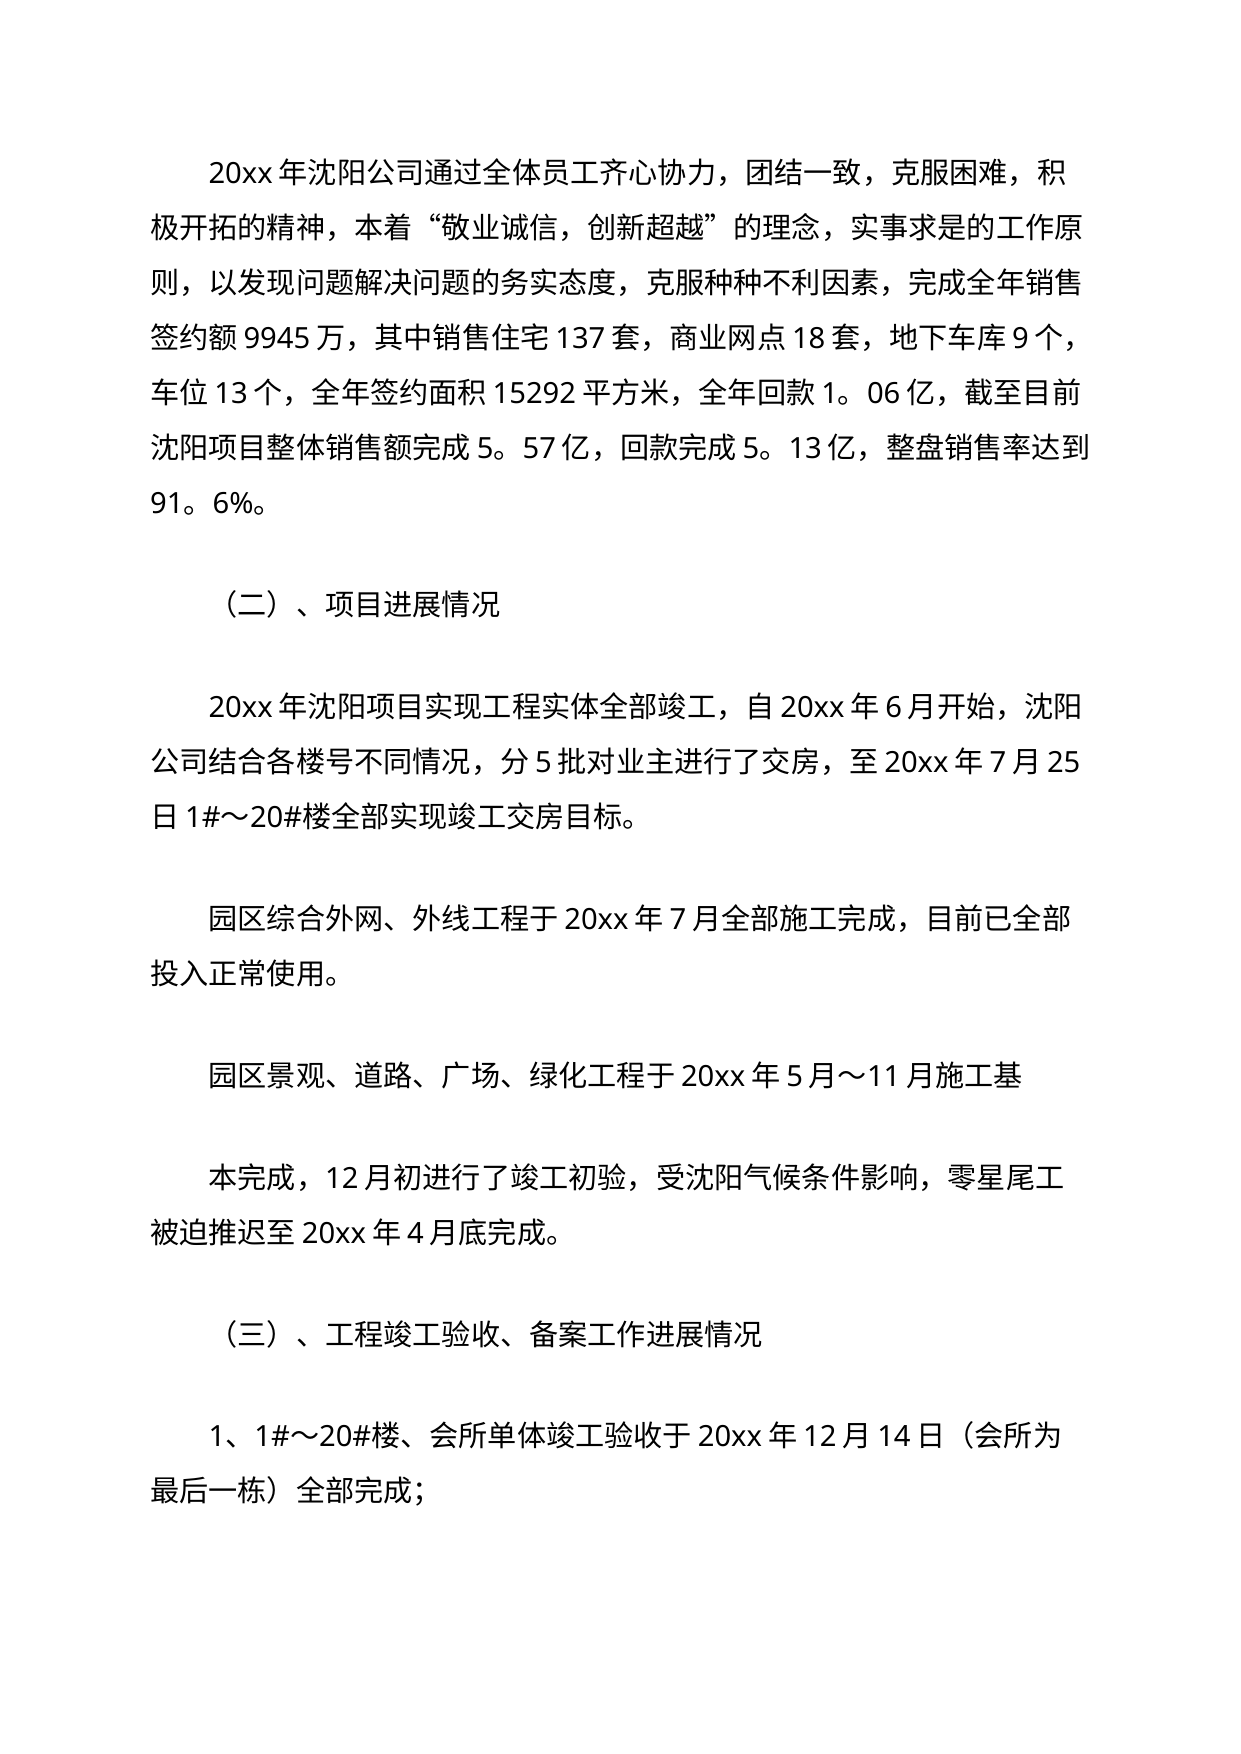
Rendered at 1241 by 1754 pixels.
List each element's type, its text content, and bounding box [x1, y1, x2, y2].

text （三）、工程竣工验收、备案工作进展情况 [150, 1311, 1090, 1353]
text 园区综合外网、外线工程于20xx年7月全部施工完成，目前已全部投入正常使用。 [150, 896, 1090, 993]
text （二）、项目进展情况 [150, 582, 1090, 624]
text 园区景观、道路、广场、绿化工程于20xx年5月～11月施工基 [150, 1052, 1090, 1095]
text 本完成，12月初进行了竣工初验，受沈阳气候条件影响，零星尾工被迫推迟至20xx年4月底完成。 [150, 1154, 1090, 1252]
text 20xx年沈阳项目实现工程实体全部竣工，自20xx年6月开始，沈阳公司结合各楼号不同情况，分5批对业主进行了交房，至20xx年7月25日1#～20#楼全部实现竣工交房目标。 [150, 683, 1090, 836]
text 20xx年沈阳公司通过全体员工齐心协力，团结一致，克服困难，积极开拓的精神，本着“敬业诚信，创新超越”的理念，实事求是的工作原则，以发现问题解决问题的务实态度，克服种种不利因素，完成全年销售签约额9945万，其中销售住宅137套，商业网点18套，地下车库9个，车位13个，全年签约面积15292平方米，全年回款1。06亿，截至目前沈阳项目整体销售额完成5。57亿，回款完成5。13亿，整盘销售率达到91。6%。 [150, 150, 1090, 522]
text 1、1#～20#楼、会所单体竣工验收于20xx年12月14日（会所为最后一栋）全部完成； [150, 1413, 1090, 1510]
